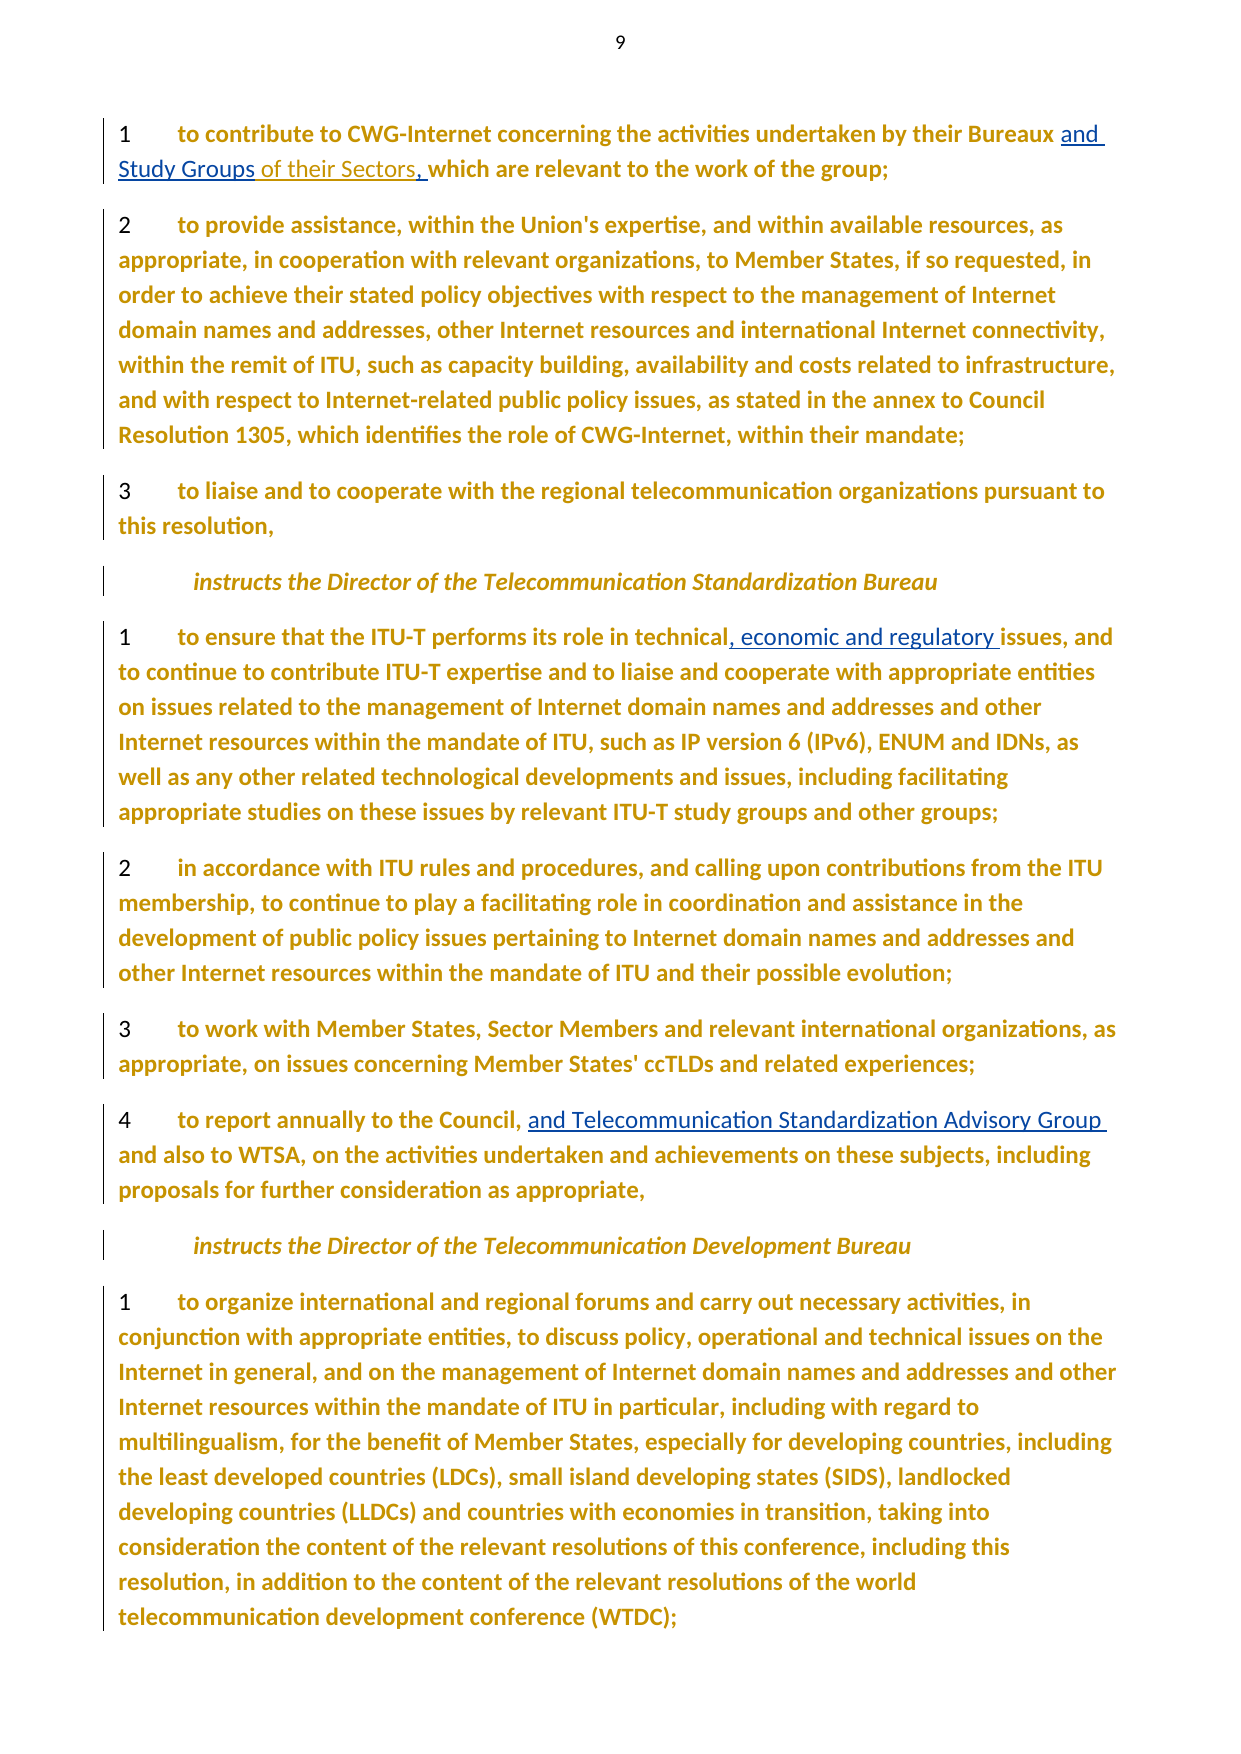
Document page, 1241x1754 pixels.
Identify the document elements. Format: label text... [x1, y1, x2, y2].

text 1 to ensure that the ITU-T performs its role in technicalissues, and to continue to contribute ITU-T expertise and to liaise and cooperate with appropriate entities on issues related to the management of Internet domain names and addresses and other Internet resources within the mandate of ITU, such as IP version 6 (IPv6), ENUM and IDNs, as well as any other related technological developments and issues, including facilitating appropriate studies on these issues by relevant ITU-T study groups and other groups; [118, 621, 1122, 827]
text 4 to report annually to the Council, and also to WTSA, on the activities undertaken and achievements on these subjects, including proposals for further consideration as appropriate, [118, 1104, 1122, 1204]
text 1 to organize international and regional forums and carry out necessary activities, in conjunction with appropriate entities, to discuss policy, operational and technical issues on the Internet in general, and on the management of Internet domain names and addresses and other Internet resources within the mandate of ITU in particular, including with regard to multilingualism, for the benefit of Member States, especially for developing countries, including the least developed countries (LDCs), small island developing states (SIDS), landlocked developing countries (LLDCs) and countries with economies in transition, taking into consideration the content of the relevant resolutions of this conference, including this resolution, in addition to the content of the relevant resolutions of the world telecommunication development conference (WTDC); [118, 1286, 1122, 1631]
text 2 to provide assistance, within the Union's expertise, and within available resources, as appropriate, in cooperation with relevant organizations, to Member States, if so requested, in order to achieve their stated policy objectives with respect to the management of Internet domain names and addresses, other Internet resources and international Internet connectivity, within the remit of ITU, such as capacity building, availability and costs related to infrastructure, and with respect to Internet-related public policy issues, as stated in the annex to Council Resolution 1305, which identifies the role of CWG-Internet, within their mandate; [118, 209, 1122, 449]
text instructs the Director of the Telecommunication Standardization Bureau [118, 566, 1122, 596]
text 1 to contribute to CWG-Internet concerning the activities undertaken by their Bureaux which are relevant to the work of the group; [118, 118, 1122, 184]
text 2 in accordance with ITU rules and procedures, and calling upon contributions from the ITU membership, to continue to play a facilitating role in coordination and assistance in the development of public policy issues pertaining to Internet domain names and addresses and other Internet resources within the mandate of ITU and their possible evolution; [118, 852, 1122, 988]
text 3 to liaise and to cooperate with the regional telecommunication organizations pursuant to this resolution, [118, 475, 1122, 540]
text instructs the Director of the Telecommunication Development Bureau [118, 1230, 1122, 1260]
text 3 to work with Member States, Sector Members and relevant international organizations, as appropriate, on issues concerning Member States' ccTLDs and related experiences; [118, 1013, 1122, 1079]
